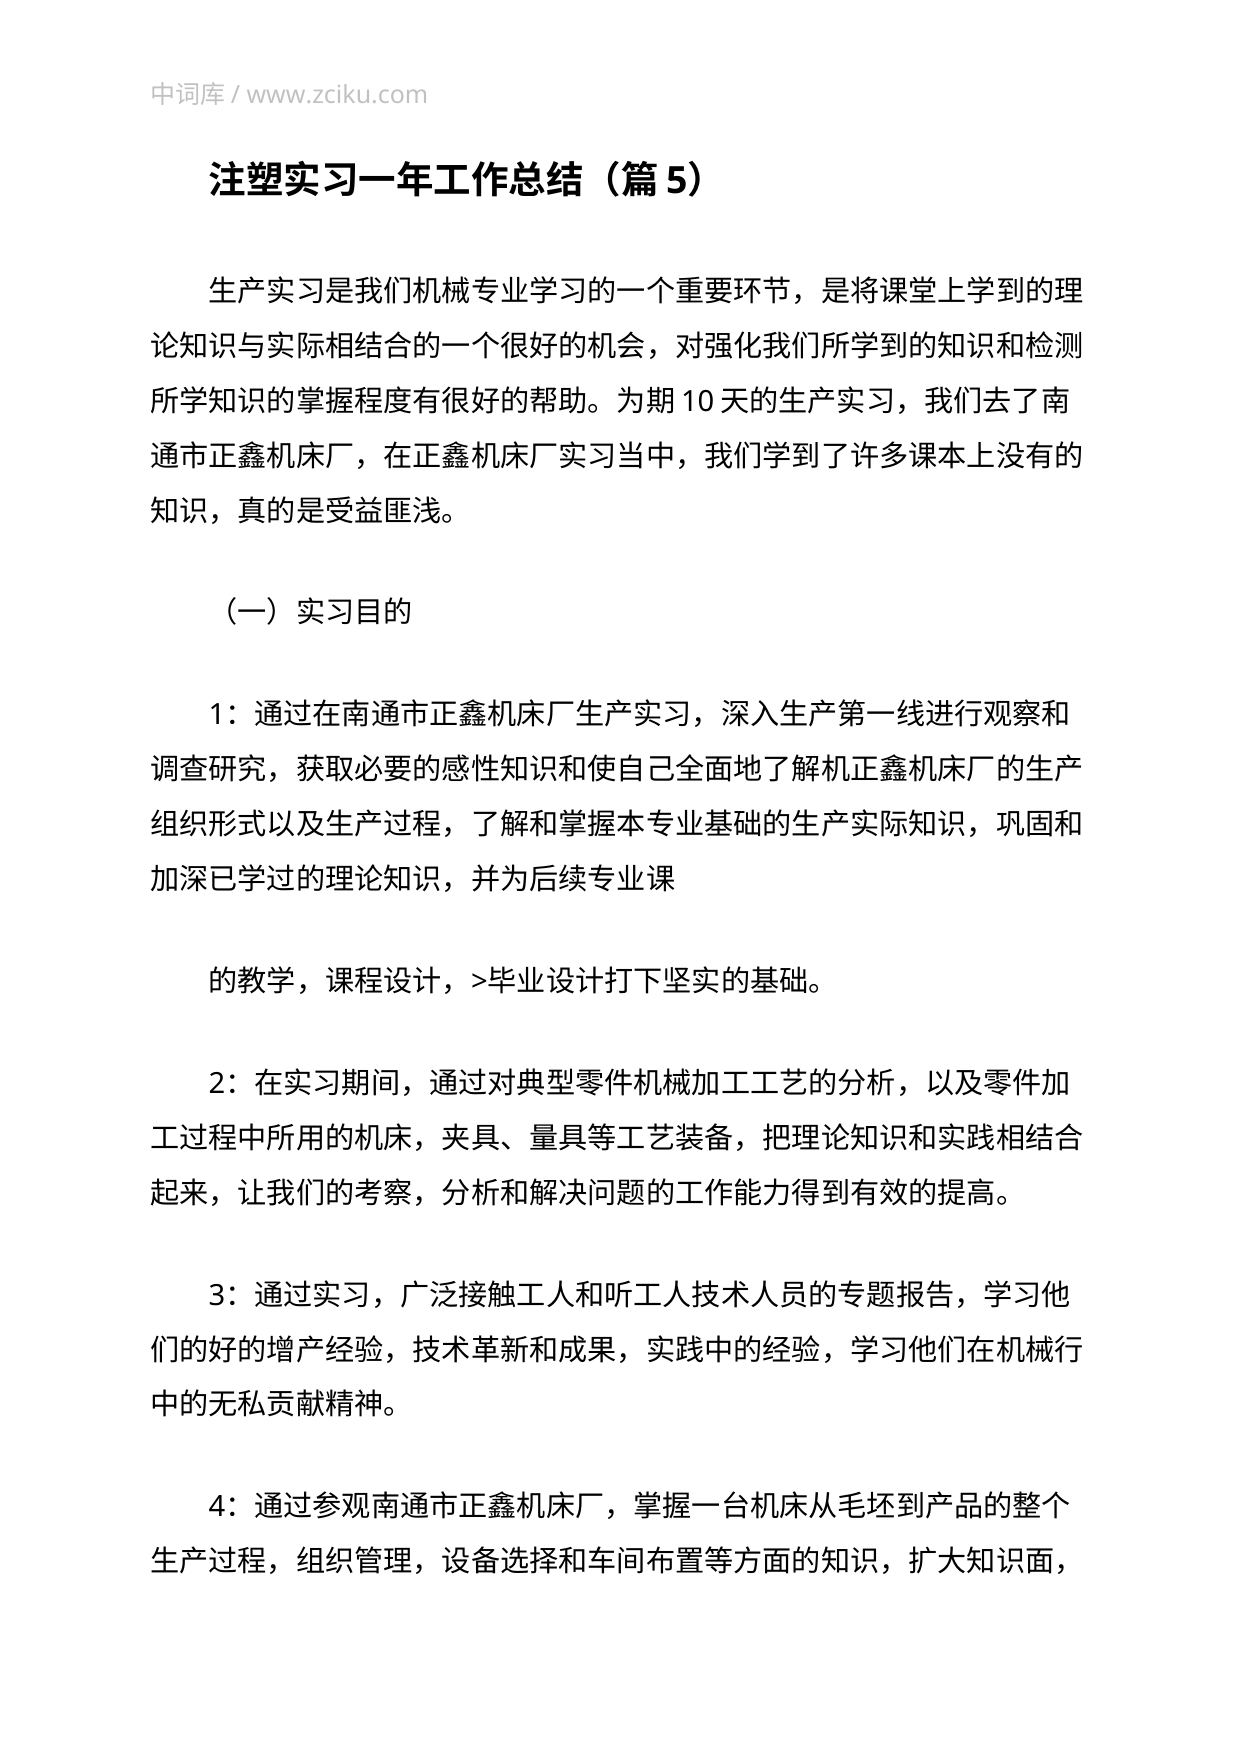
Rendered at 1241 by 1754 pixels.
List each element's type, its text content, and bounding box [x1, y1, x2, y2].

text （一）实习目的 [150, 589, 1090, 631]
text 2：在实习期间，通过对典型零件机械加工工艺的分析，以及零件加工过程中所用的机床，夹具、量具等工艺装备，把理论知识和实践相结合起来，让我们的考察，分析和解决问题的工作能力得到有效的提高。 [150, 1059, 1090, 1212]
text 的教学，课程设计，>毕业设计打下坚实的基础。 [150, 957, 1090, 1000]
text 1：通过在南通市正鑫机床厂生产实习，深入生产第一线进行观察和调查研究，获取必要的感性知识和使自己全面地了解机正鑫机床厂的生产组织形式以及生产过程，了解和掌握本专业基础的生产实际知识，巩固和加深已学过的理论知识，并为后续专业课 [150, 691, 1090, 898]
text 3：通过实习，广泛接触工人和听工人技术人员的专题报告，学习他们的好的增产经验，技术革新和成果，实践中的经验，学习他们在机械行中的无私贡献精神。 [150, 1271, 1090, 1423]
text 注塑实习一年工作总结（篇5） [150, 150, 1090, 204]
text 生产实习是我们机械专业学习的一个重要环节，是将课堂上学到的理论知识与实际相结合的一个很好的机会，对强化我们所学到的知识和检测所学知识的掌握程度有很好的帮助。为期10天的生产实习，我们去了南通市正鑫机床厂，在正鑫机床厂实习当中，我们学到了许多课本上没有的知识，真的是受益匪浅。 [150, 268, 1090, 529]
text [150, 1483, 1090, 1580]
